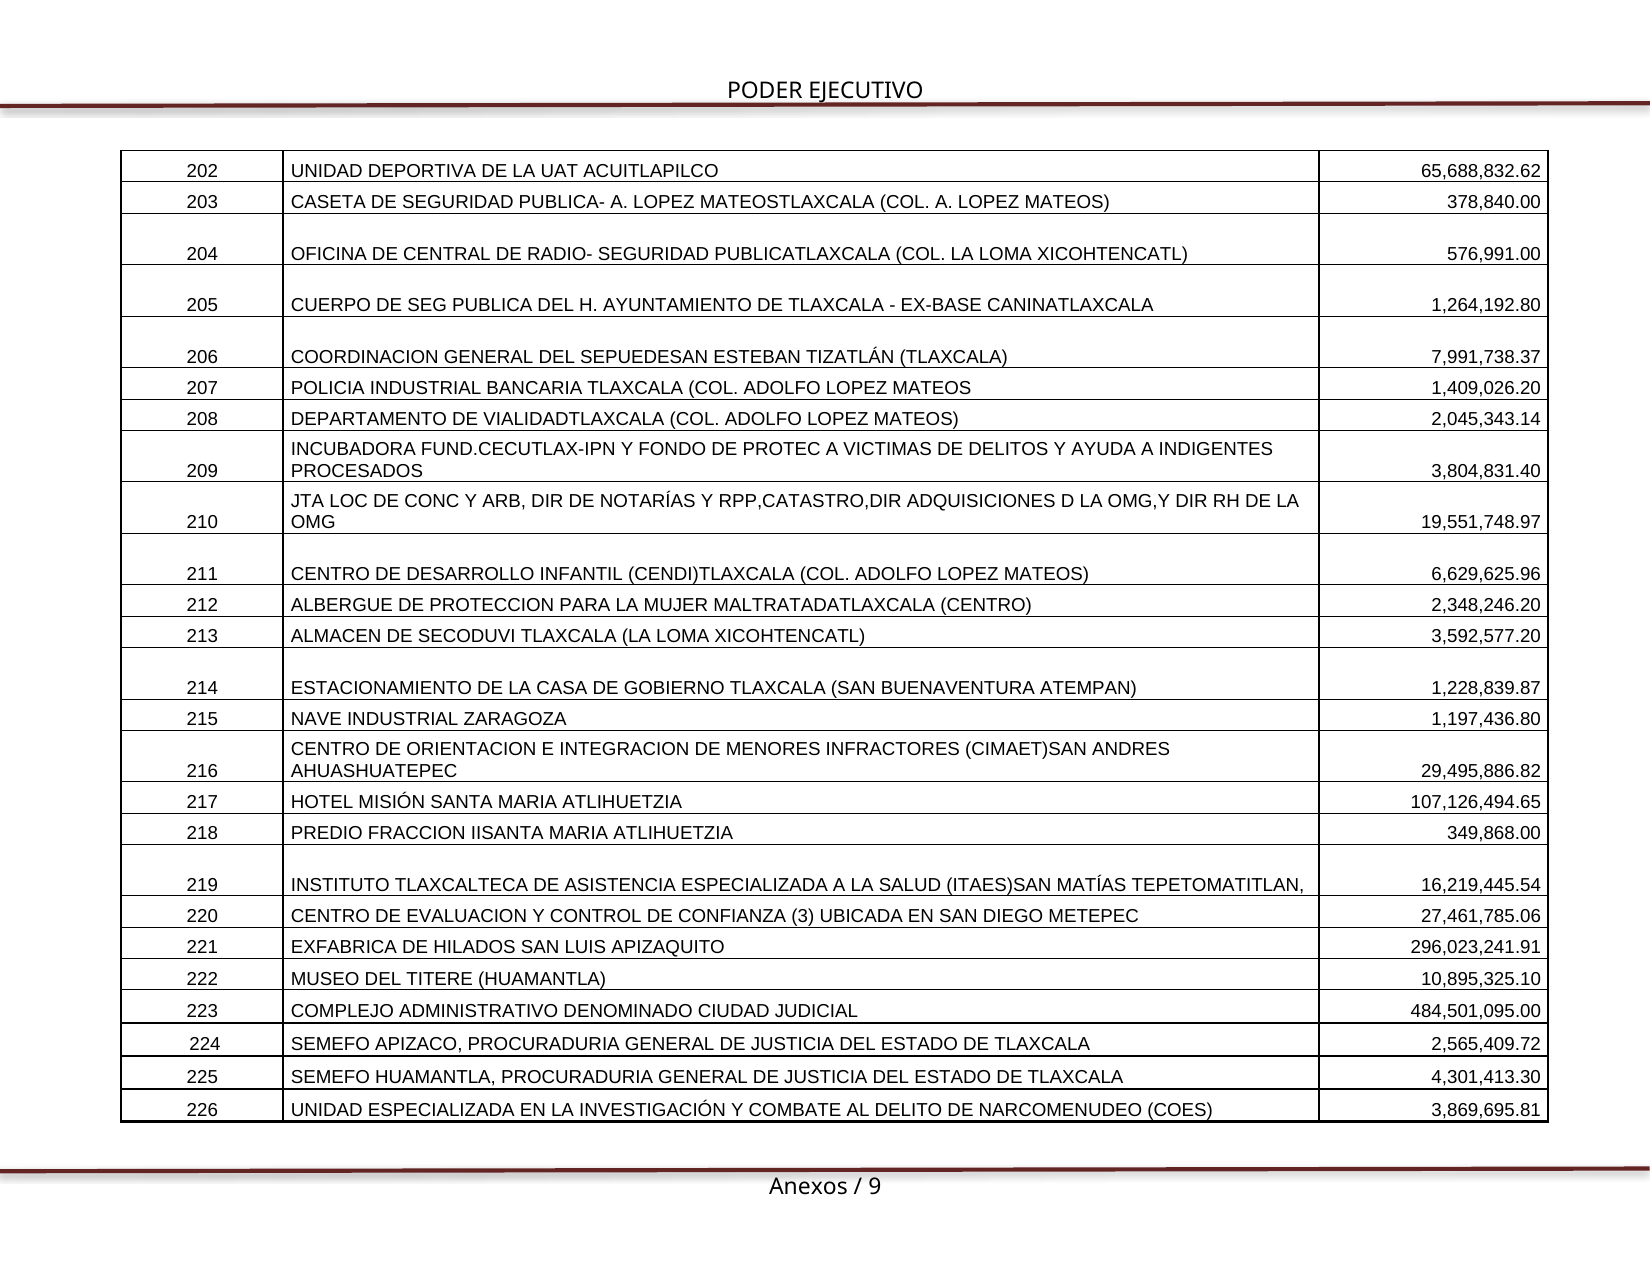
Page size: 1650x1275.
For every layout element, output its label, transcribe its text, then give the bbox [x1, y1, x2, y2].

table_cell 107,126,494.65 [1320, 782, 1547, 812]
table_cell 202 [122, 151, 282, 181]
table_cell 207 [122, 368, 282, 398]
table_cell 3,869,695.81 [1320, 1090, 1547, 1120]
table_cell 218 [122, 814, 282, 844]
table_cell 211 [122, 534, 282, 584]
table_cell 223 [122, 990, 282, 1022]
table_cell DEPARTAMENTO DE VIALIDADTLAXCALA (COL. ADOLFO LOPEZ MATEOS) [284, 400, 1318, 430]
table_cell CASETA DE SEGURIDAD PUBLICA- A. LOPEZ MATEOSTLAXCALA (COL. A. LOPEZ MATEOS) [284, 182, 1318, 212]
table_cell 216 [122, 731, 282, 781]
table_cell 222 [122, 959, 282, 989]
table_cell 1,228,839.87 [1320, 648, 1547, 698]
table_cell 208 [122, 400, 282, 430]
table_cell 1,409,026.20 [1320, 368, 1547, 398]
table_cell CENTRO DE EVALUACION Y CONTROL DE CONFIANZA (3) UBICADA EN SAN DIEGO METEPEC [284, 896, 1318, 927]
table_cell 4,301,413.30 [1320, 1057, 1547, 1087]
table_cell NAVE INDUSTRIAL ZARAGOZA [284, 700, 1318, 730]
table_cell SEMEFO APIZACO, PROCURADURIA GENERAL DE JUSTICIA DEL ESTADO DE TLAXCALA [284, 1024, 1318, 1055]
table_cell INCUBADORA FUND.CECUTLAX-IPN Y FONDO DE PROTEC A VICTIMAS DE DELITOS Y AYUDA A INDIGENTES PROCESADOS [284, 431, 1318, 481]
table_cell ESTACIONAMIENTO DE LA CASA DE GOBIERNO TLAXCALA (SAN BUENAVENTURA ATEMPAN) [284, 648, 1318, 698]
table_cell 206 [122, 317, 282, 367]
table_cell 6,629,625.96 [1320, 534, 1547, 584]
table_cell HOTEL MISIÓN SANTA MARIA ATLIHUETZIA [284, 782, 1318, 812]
table_cell 484,501,095.00 [1320, 990, 1547, 1022]
table_cell COMPLEJO ADMINISTRATIVO DENOMINADO CIUDAD JUDICIAL [284, 990, 1318, 1022]
table_cell JTA LOC DE CONC Y ARB, DIR DE NOTARÍAS Y RPP,CATASTRO,DIR ADQUISICIONES D LA OMG,Y DIR RH DE LA OMG [284, 482, 1318, 533]
table_cell 3,592,577.20 [1320, 617, 1547, 647]
table_cell 7,991,738.37 [1320, 317, 1547, 367]
table_cell CENTRO DE ORIENTACION E INTEGRACION DE MENORES INFRACTORES (CIMAET)SAN ANDRES AHUASHUATEPEC [284, 731, 1318, 781]
table_cell 209 [122, 431, 282, 481]
table_cell 296,023,241.91 [1320, 928, 1547, 958]
table_cell 3,804,831.40 [1320, 431, 1547, 481]
table_cell 212 [122, 585, 282, 616]
table_cell 378,840.00 [1320, 182, 1547, 212]
table_cell 226 [122, 1090, 282, 1120]
table_cell 221 [122, 928, 282, 958]
table_cell ALBERGUE DE PROTECCION PARA LA MUJER MALTRATADATLAXCALA (CENTRO) [284, 585, 1318, 616]
table_cell OFICINA DE CENTRAL DE RADIO- SEGURIDAD PUBLICATLAXCALA (COL. LA LOMA XICOHTENCATL) [284, 214, 1318, 264]
table_cell 65,688,832.62 [1320, 151, 1547, 181]
table_cell MUSEO DEL TITERE (HUAMANTLA) [284, 959, 1318, 989]
table_cell ALMACEN DE SECODUVI TLAXCALA (LA LOMA XICOHTENCATL) [284, 617, 1318, 647]
table_cell 10,895,325.10 [1320, 959, 1547, 989]
table_cell 1,197,436.80 [1320, 700, 1547, 730]
table_cell 2,045,343.14 [1320, 400, 1547, 430]
table_cell 225 [122, 1057, 282, 1087]
table_cell 210 [122, 482, 282, 533]
table_cell 29,495,886.82 [1320, 731, 1547, 781]
table_cell 1,264,192.80 [1320, 265, 1547, 316]
table_cell 220 [122, 896, 282, 927]
table_cell 2,348,246.20 [1320, 585, 1547, 616]
table_cell 576,991.00 [1320, 214, 1547, 264]
table_cell 27,461,785.06 [1320, 896, 1547, 927]
table_cell UNIDAD ESPECIALIZADA EN LA INVESTIGACIÓN Y COMBATE AL DELITO DE NARCOMENUDEO (COES) [284, 1090, 1318, 1120]
table_cell PREDIO FRACCION IISANTA MARIA ATLIHUETZIA [284, 814, 1318, 844]
table_cell INSTITUTO TLAXCALTECA DE ASISTENCIA ESPECIALIZADA A LA SALUD (ITAES)SAN MATÍAS TEPETOMATITLAN, [284, 845, 1318, 895]
table_cell CENTRO DE DESARROLLO INFANTIL (CENDI)TLAXCALA (COL. ADOLFO LOPEZ MATEOS) [284, 534, 1318, 584]
table_cell 205 [122, 265, 282, 316]
table_cell UNIDAD DEPORTIVA DE LA UAT ACUITLAPILCO [284, 151, 1318, 181]
table_cell CUERPO DE SEG PUBLICA DEL H. AYUNTAMIENTO DE TLAXCALA - EX-BASE CANINATLAXCALA [284, 265, 1318, 316]
table_cell 215 [122, 700, 282, 730]
table_cell 217 [122, 782, 282, 812]
table_cell 349,868.00 [1320, 814, 1547, 844]
table_cell EXFABRICA DE HILADOS SAN LUIS APIZAQUITO [284, 928, 1318, 958]
table_cell 203 [122, 182, 282, 212]
table_cell 2,565,409.72 [1320, 1024, 1547, 1055]
table_cell 19,551,748.97 [1320, 482, 1547, 533]
table_cell 219 [122, 845, 282, 895]
table_cell 213 [122, 617, 282, 647]
table_cell 16,219,445.54 [1320, 845, 1547, 895]
table_cell POLICIA INDUSTRIAL BANCARIA TLAXCALA (COL. ADOLFO LOPEZ MATEOS [284, 368, 1318, 398]
table_cell 204 [122, 214, 282, 264]
table_cell SEMEFO HUAMANTLA, PROCURADURIA GENERAL DE JUSTICIA DEL ESTADO DE TLAXCALA [284, 1057, 1318, 1087]
table_cell 214 [122, 648, 282, 698]
table_cell COORDINACION GENERAL DEL SEPUEDESAN ESTEBAN TIZATLÁN (TLAXCALA) [284, 317, 1318, 367]
table_cell 224 [122, 1024, 282, 1055]
